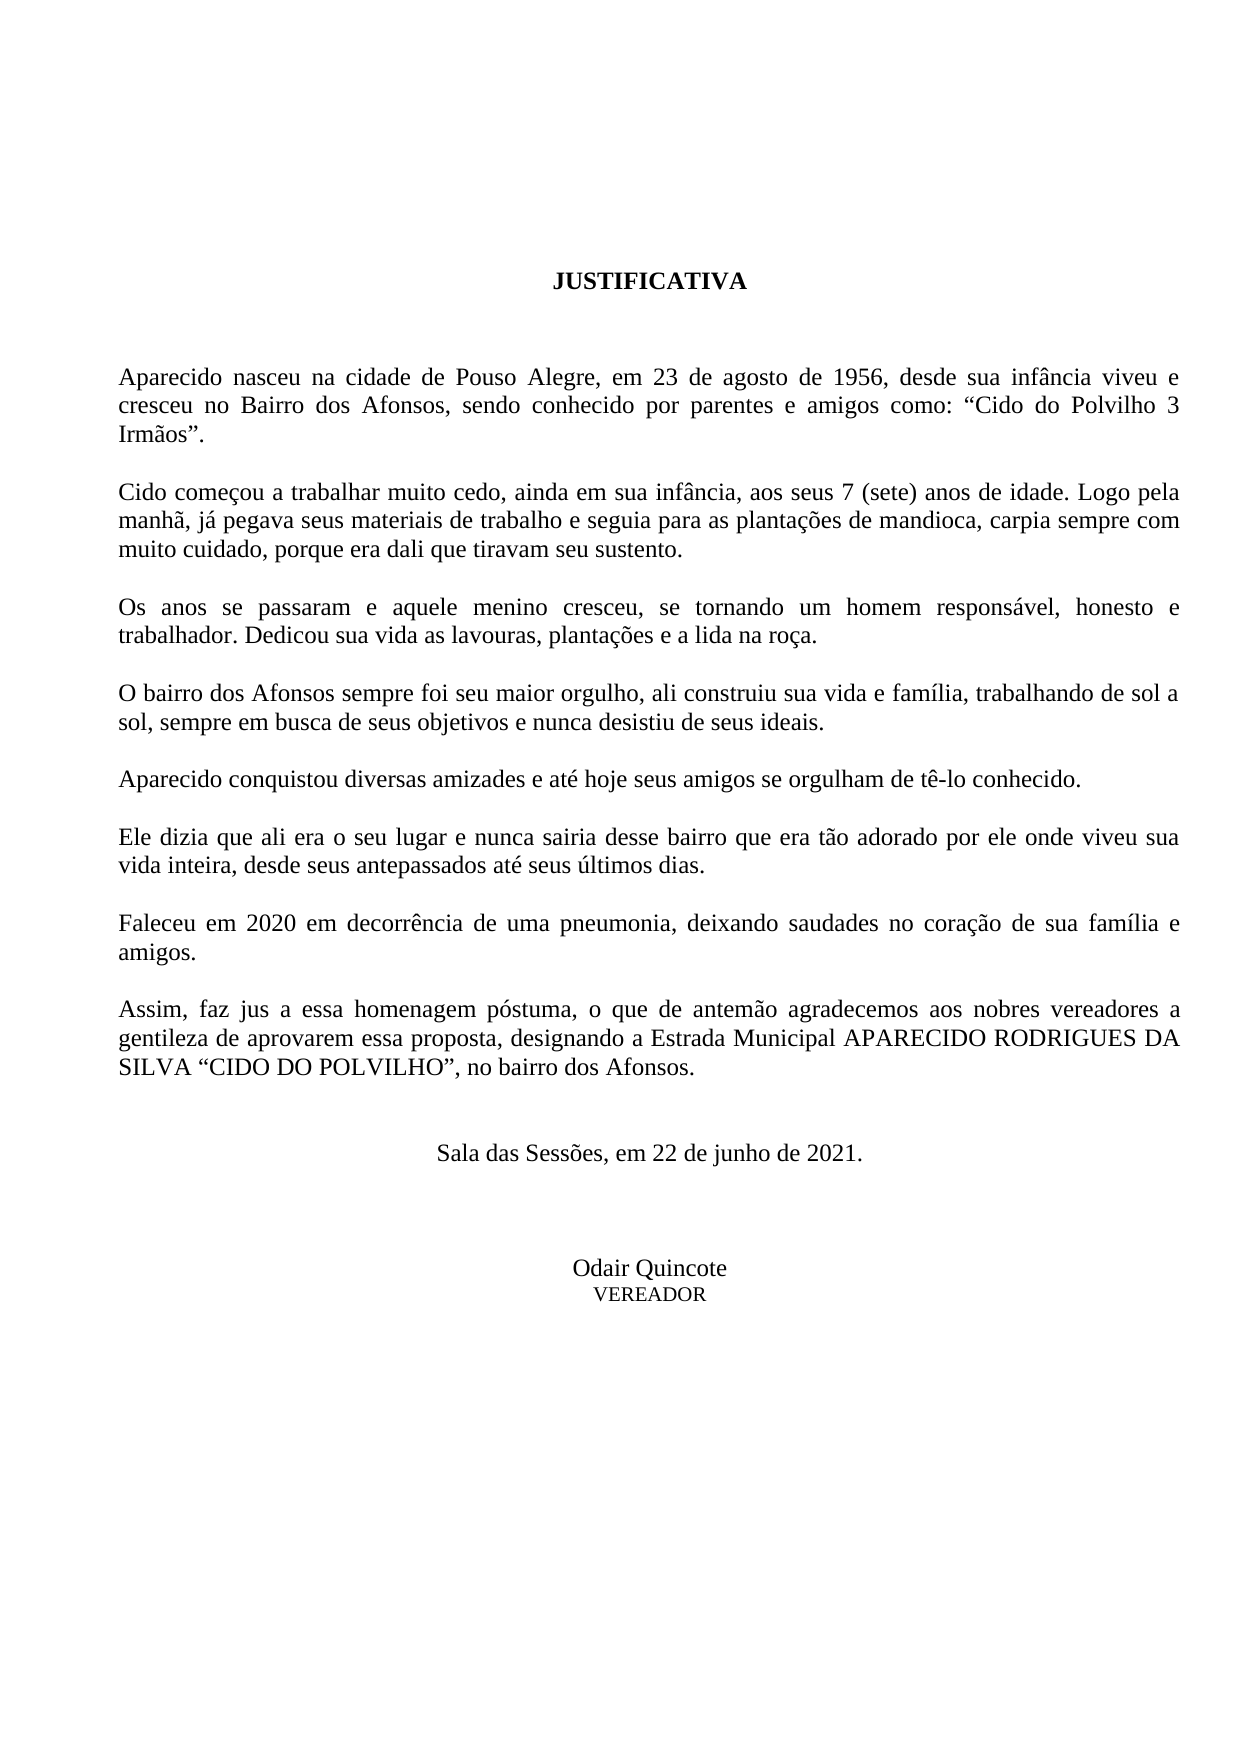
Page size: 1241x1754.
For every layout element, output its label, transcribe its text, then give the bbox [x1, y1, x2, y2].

text Aparecido conquistou diversas amizades e até hoje seus amigos se orgulham de tê-lo conhecido. [118, 764, 1181, 793]
text JUSTIFICATIVA [118, 266, 1181, 294]
text Cido começou a trabalhar muito cedo, ainda em sua infância, aos seus 7 (sete) anos de idade. Logo pela manhã, já pegava seus materiais de trabalho e seguia para as plantações de mandioca, carpia sempre com muito cuidado, porque era dali que tiravam seu sustento. [118, 477, 1181, 563]
text O bairro dos Afonsos sempre foi seu maior orgulho, ali construiu sua vida e família, trabalhando de sol a sol, sempre em busca de seus objetivos e nunca desistiu de seus ideais. [118, 678, 1181, 735]
text Os anos se passaram e aquele menino cresceu, se tornando um homem responsável, honesto e trabalhador. Dedicou sua vida as lavouras, plantações e a lida na roça. [118, 592, 1181, 649]
table_header Odair Quincote [118, 1253, 1181, 1282]
text Faleceu em 2020 em decorrência de uma pneumonia, deixando saudades no coração de sua família e amigos. [118, 908, 1181, 965]
text Assim, faz jus a essa homenagem póstuma, o que de antemão agradecemos aos nobres vereadores a gentileza de aprovarem essa proposta, designando a Estrada Municipal APARECIDO RODRIGUES DA SILVA “CIDO DO POLVILHO”, no bairro dos Afonsos. [118, 994, 1181, 1080]
text Ele dizia que ali era o seu lugar e nunca sairia desse bairro que era tão adorado por ele onde viveu sua vida inteira, desde seus antepassados até seus últimos dias. [118, 822, 1181, 879]
table_cell VEREADOR [118, 1282, 1181, 1306]
text Aparecido nasceu na cidade de Pouso Alegre, em 23 de agosto de 1956, desde sua infância viveu e cresceu no Bairro dos Afonsos, sendo conhecido por parentes e amigos como: “Cido do Polvilho 3 Irmãos”. [118, 362, 1181, 448]
text Sala das Sessões, em 22 de junho de 2021. [118, 1138, 1181, 1167]
